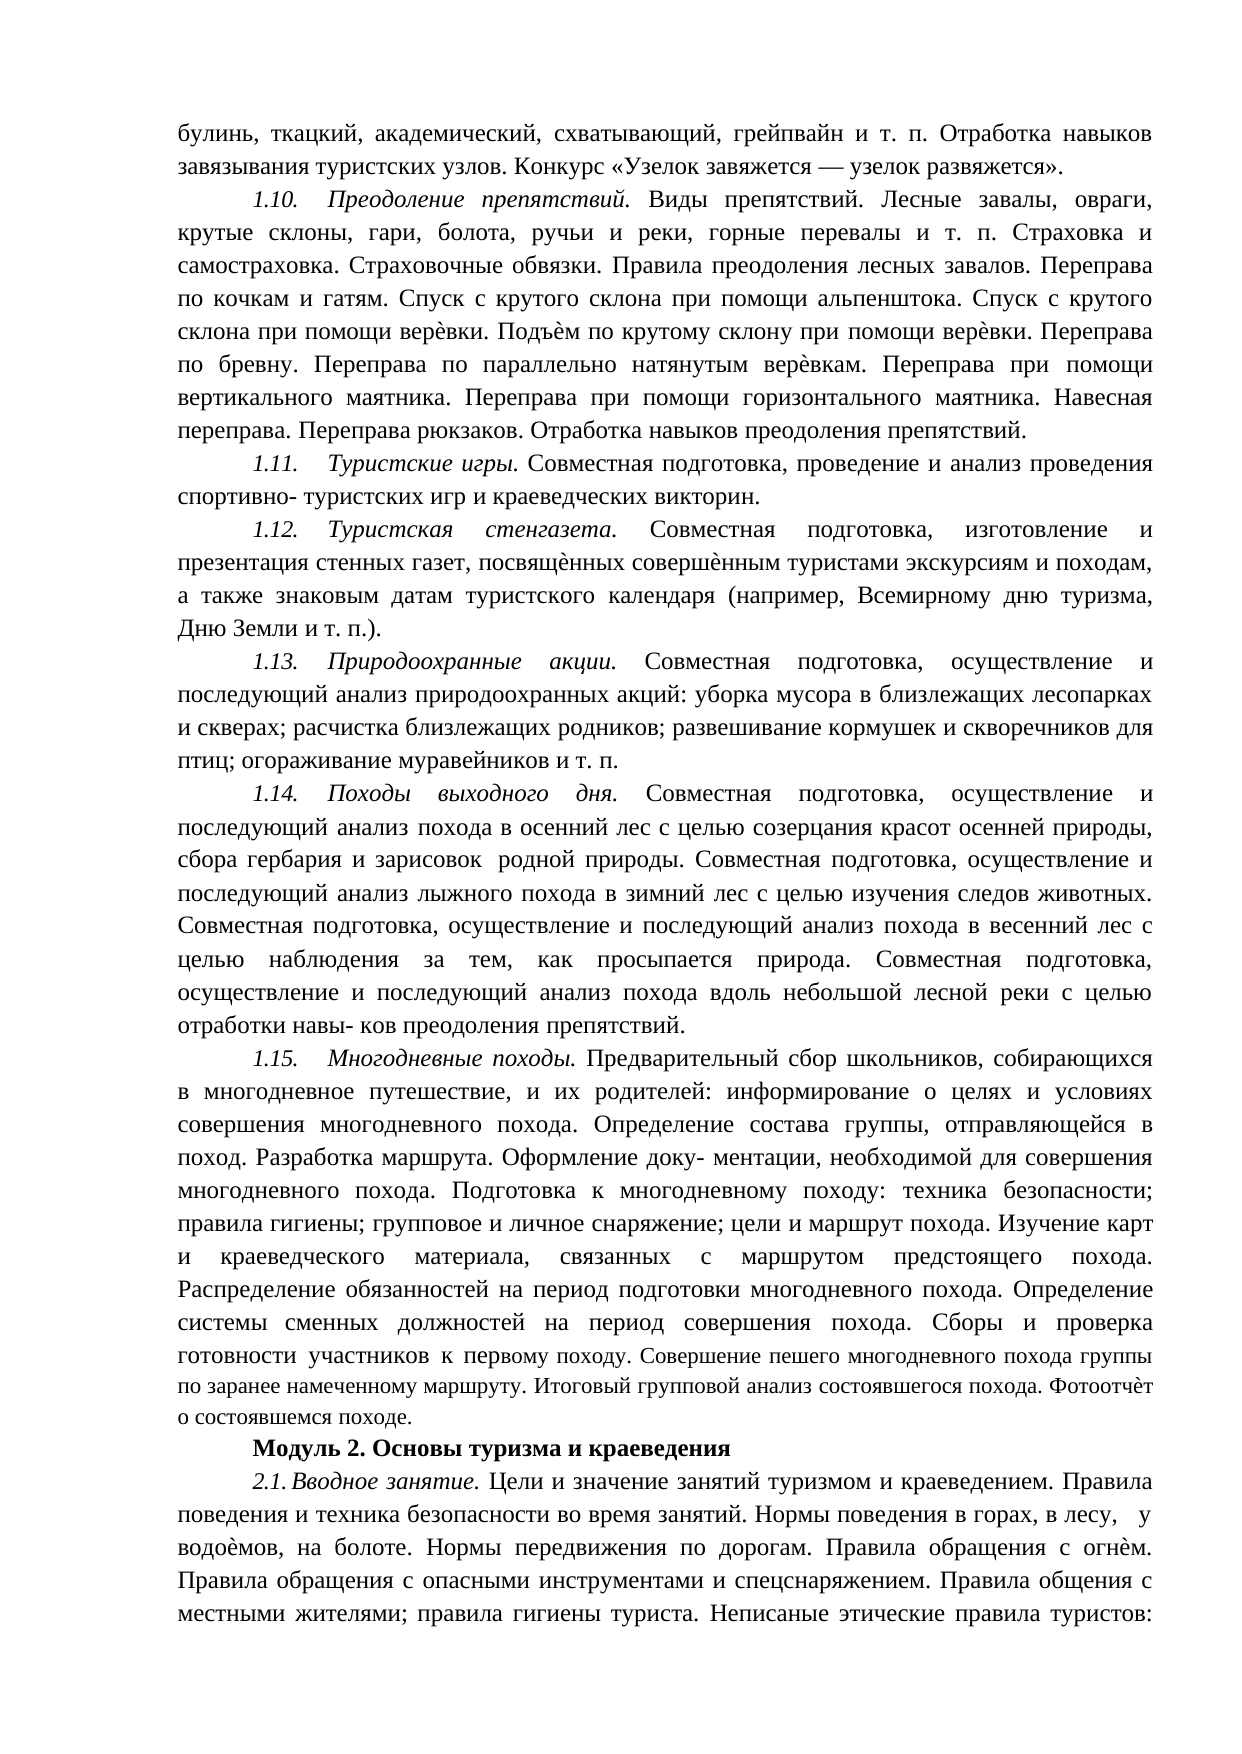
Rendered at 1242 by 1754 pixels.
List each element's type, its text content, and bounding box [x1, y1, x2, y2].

list Туристская стенгазета. Совместная подготовка, изготовление и презентация стенных газет, посвящѐнных совершѐнным туристами экскурсиям и походам, а также знаковым датам туристского календаря (например, Всемирному дню туризма, Дню Земли и т. п.). [177, 514, 1153, 642]
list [177, 1466, 1153, 1627]
list Преодоление препятствий. Виды препятствий. Лесные завалы, овраги, крутые склоны, гари, болота, ручьи и реки, горные перевалы и т. п. Страховка и самостраховка. Страховочные обвязки. Правила преодоления лесных завалов. Переправа по кочкам и гатям. Спуск с крутого склона при помощи альпенштока. Спуск с крутого склона при помощи верѐвки. Подъѐм по крутому склону при помощи верѐвки. Переправа по бревну. Переправа по параллельно натянутым верѐвкам. Переправа при помощи вертикального маятника. Переправа при помощи горизонтального маятника. Навесная переправа. Переправа рюкзаков. Отработка навыков преодоления препятствий. [177, 184, 1153, 444]
list Туристские игры. Совместная подготовка, проведение и анализ проведения спортивно- туристских игр и краеведческих викторин. [177, 448, 1153, 510]
list Природоохранные акции. Совместная подготовка, осуществление и последующий анализ природоохранных акций: уборка мусора в близлежащих лесопарках и скверах; расчистка близлежащих родников; развешивание кормушек и скворечников для птиц; огораживание муравейников и т. п. [177, 646, 1153, 774]
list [177, 118, 1153, 180]
subtitle Модуль 2. Основы туризма и краеведения [177, 1433, 1153, 1462]
list Многодневные походы. Предварительный сбор школьников, собирающихся в многодневное путешествие, и их родителей: информирование о целях и условиях совершения многодневного похода. Определение состава группы, отправляющейся в поход. Разработка маршрута. Оформление доку- ментации, необходимой для совершения многодневного похода. Подготовка к многодневному походу: техника безопасности; правила гигиены; групповое и личное снаряжение; цели и маршрут похода. Изучение карт и краеведческого материала, связанных с маршрутом предстоящего похода. Распределение обязанностей на период подготовки многодневного похода. Определение системы сменных должностей на период совершения похода. Сборы и проверка готовности участников к первому походу. Совершение пешего многодневного похода группы по заранее намеченному маршруту. Итоговый групповой анализ состоявшегося похода. Фотоотчѐт о состоявшемся походе. [177, 1043, 1153, 1429]
list Походы выходного дня. Совместная подготовка, осуществление и последующий анализ похода в осенний лес с целью созерцания красот осенней природы, сбора гербария и зарисовок родной природы. Совместная подготовка, осуществление и последующий анализ лыжного похода в зимний лес с целью изучения следов животных. Совместная подготовка, осуществление и последующий анализ похода в весенний лес с целью наблюдения за тем, как просыпается природа. Совместная подготовка, осуществление и последующий анализ похода вдоль небольшой лесной реки с целью отработки навы- ков преодоления препятствий. [177, 778, 1153, 1038]
